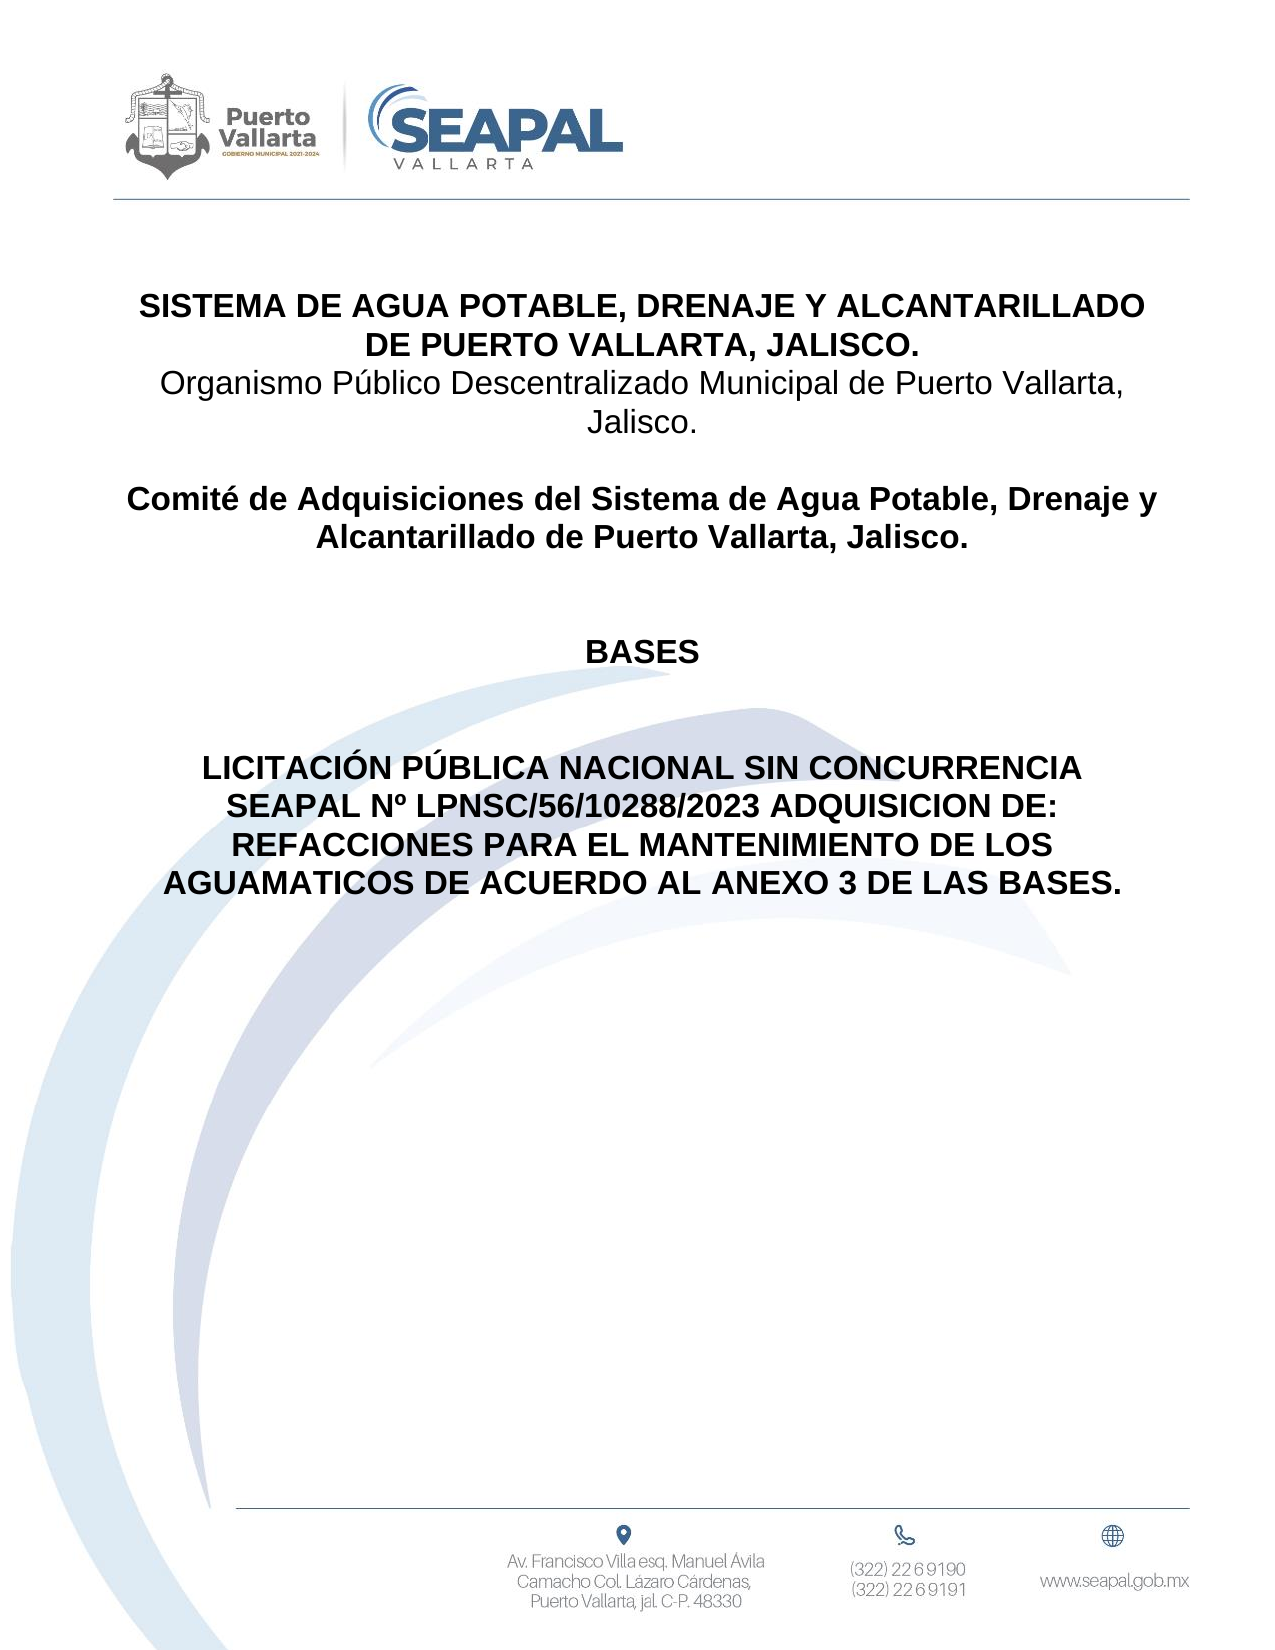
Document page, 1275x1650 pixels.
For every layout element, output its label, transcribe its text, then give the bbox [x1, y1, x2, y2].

text BASES [118, 632, 1166, 671]
text SISTEMA DE AGUA POTABLE, DRENAJE Y ALCANTARILLADO DE PUERTO VALLARTA, JALISCO. [118, 287, 1166, 363]
picture [9, 0, 1275, 1650]
text SEAPAL Nº LPNSC/56/10288/2023 ADQUISICION DE: REFACCIONES PARA EL MANTENIMIENTO DE LOS AGUAMATICOS DE ACUERDO AL ANEXO 3 DE LAS BASES. [118, 786, 1166, 902]
text Comité de Adquisiciones del Sistema de Agua Potable, Drenaje y Alcantarillado de Puerto Vallarta, Jalisco. [118, 479, 1166, 556]
text Organismo Público Descentralizado Municipal de Puerto Vallarta, Jalisco. [118, 363, 1166, 440]
text LICITACIÓN PÚBLICA NACIONAL SIN CONCURRENCIA [118, 748, 1166, 786]
